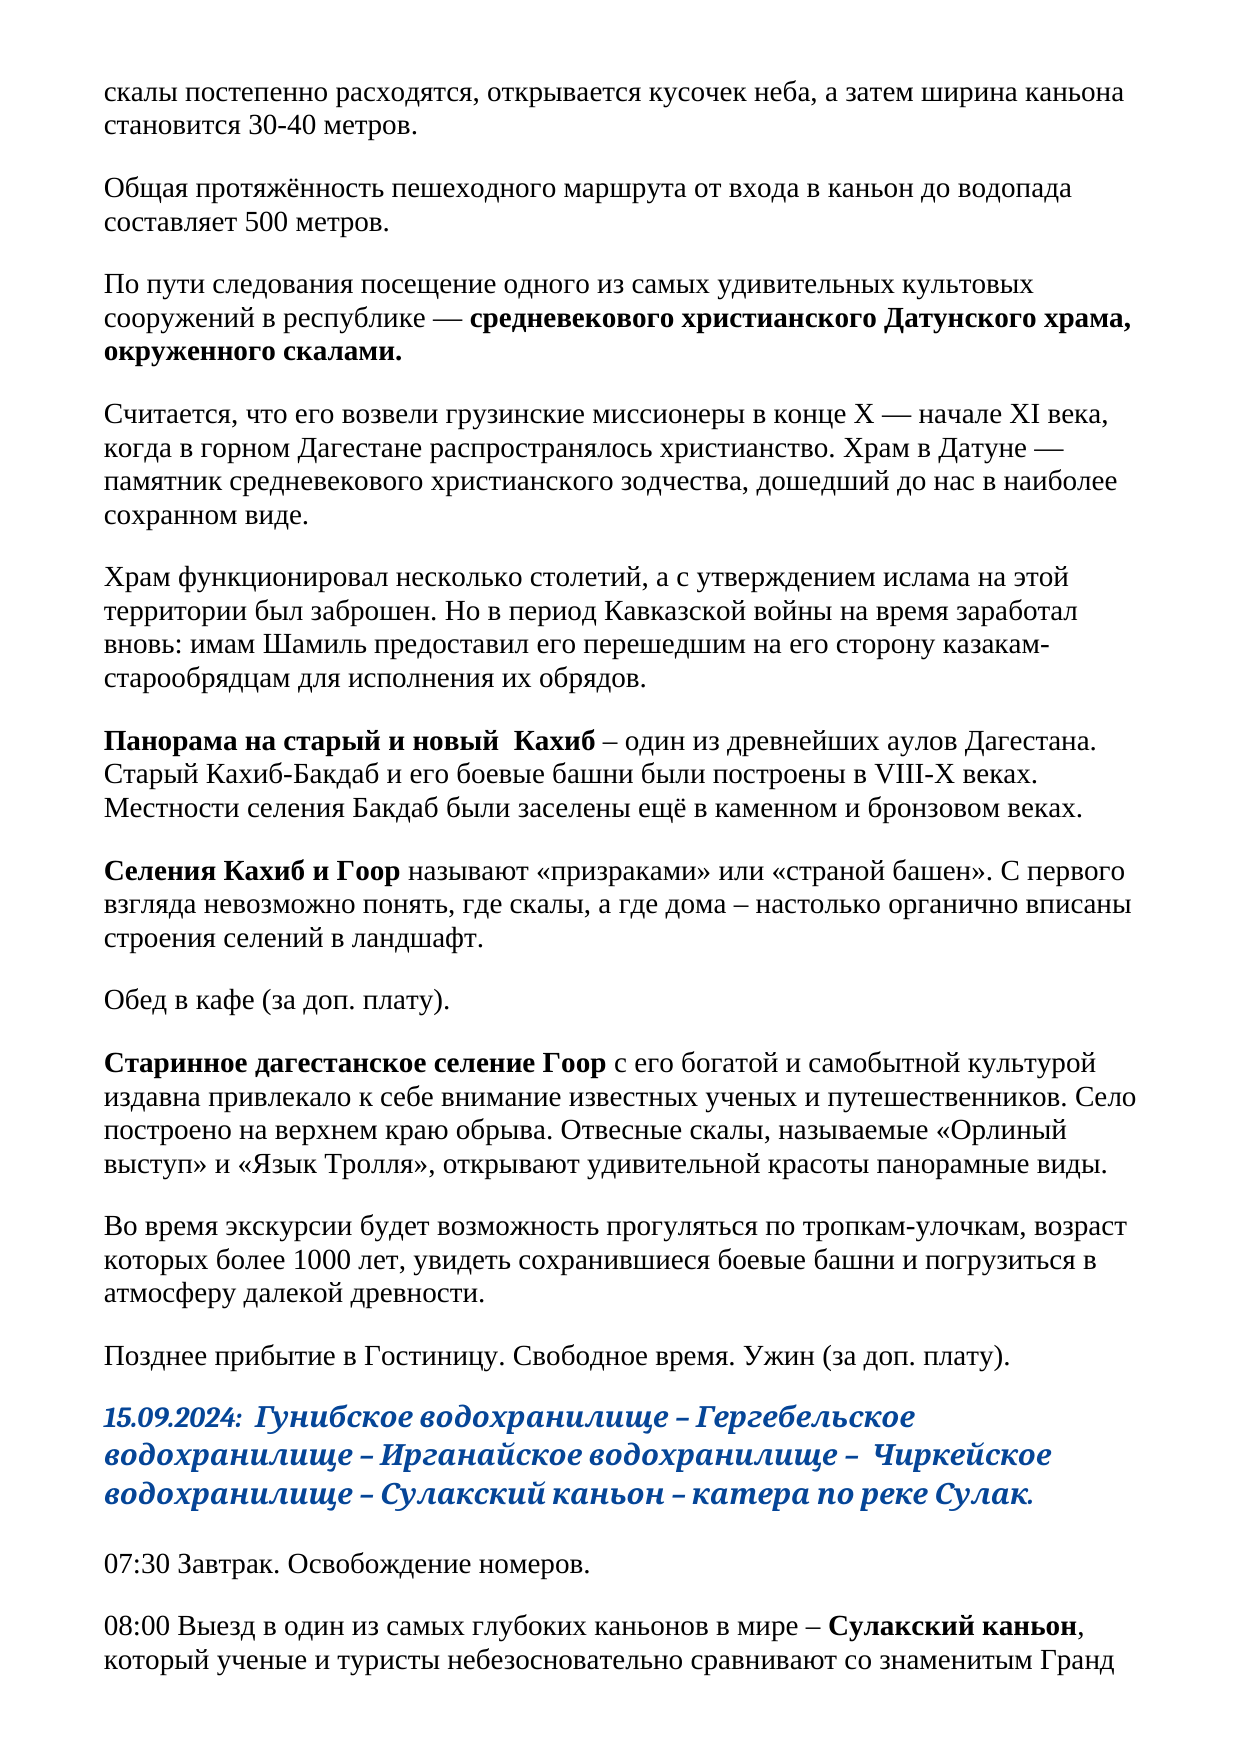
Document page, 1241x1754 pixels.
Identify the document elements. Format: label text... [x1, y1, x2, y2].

text Во время экскурсии будет возможность прогуляться по тропкам-улочкам, возраст которых более 1000 лет, увидеть сохранившиеся боевые башни и погрузиться в атмосферу далекой древности. [103, 1208, 1152, 1309]
text Старинное дагестанское селение Гоор с его богатой и самобытной культурой издавна привлекало к себе внимание известных ученых и путешественников. Село построено на верхнем краю обрыва. Отвесные скалы, называемые «Орлиный выступ» и «Язык Тролля», открывают удивительной красоты панорамные виды. [103, 1045, 1152, 1179]
text Панорама на старый и новый Кахиб – один из древнейших аулов Дагестана. Старый Кахиб-Бакдаб и его боевые башни были построены в VIII-X веках. Местности селения Бакдаб были заселены ещё в каменном и бронзовом веках. [103, 723, 1152, 823]
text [103, 74, 1152, 141]
text 07:30 Завтрак. Освобождение номеров. [103, 1546, 1152, 1579]
text По пути следования посещение одного из самых удивительных культовых сооружений в республике — средневекового христианского Датунского храма, окруженного скалами. [103, 266, 1152, 367]
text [103, 1608, 1152, 1676]
text Считается, что его возвели грузинские миссионеры в конце X — начале ХI века, когда в горном Дагестане распространялось христианство. Храм в Датуне — памятник средневекового христианского зодчества, дошедший до нас в наиболее сохранном виде. [103, 396, 1152, 530]
text Позднее прибытие в Гостиницу. Свободное время. Ужин (за доп. плату). [103, 1338, 1152, 1372]
text Селения Кахиб и Гоор называют «призраками» или «страной башен». С первого взгляда невозможно понять, где скалы, а где дома – настолько органично вписаны строения селений в ландшафт. [103, 853, 1152, 953]
subtitle 15.09.2024: Гунибское водохранилище – Гергебельское водохранилище – Ирганайское водохранилище – Чиркейское водохранилище – Сулакский каньон – катера по реке Сулак. [103, 1401, 1152, 1512]
text Храм функционировал несколько столетий, а с утверждением ислама на этой территории был заброшен. Но в период Кавказской войны на время заработал вновь: имам Шамиль предоставил его перешедшим на его сторону казакам-старообрядцам для исполнения их обрядов. [103, 559, 1152, 694]
text Общая протяжённость пешеходного маршрута от входа в каньон до водопада составляет 500 метров. [103, 170, 1152, 237]
text Обед в кафе (за доп. плату). [103, 982, 1152, 1016]
